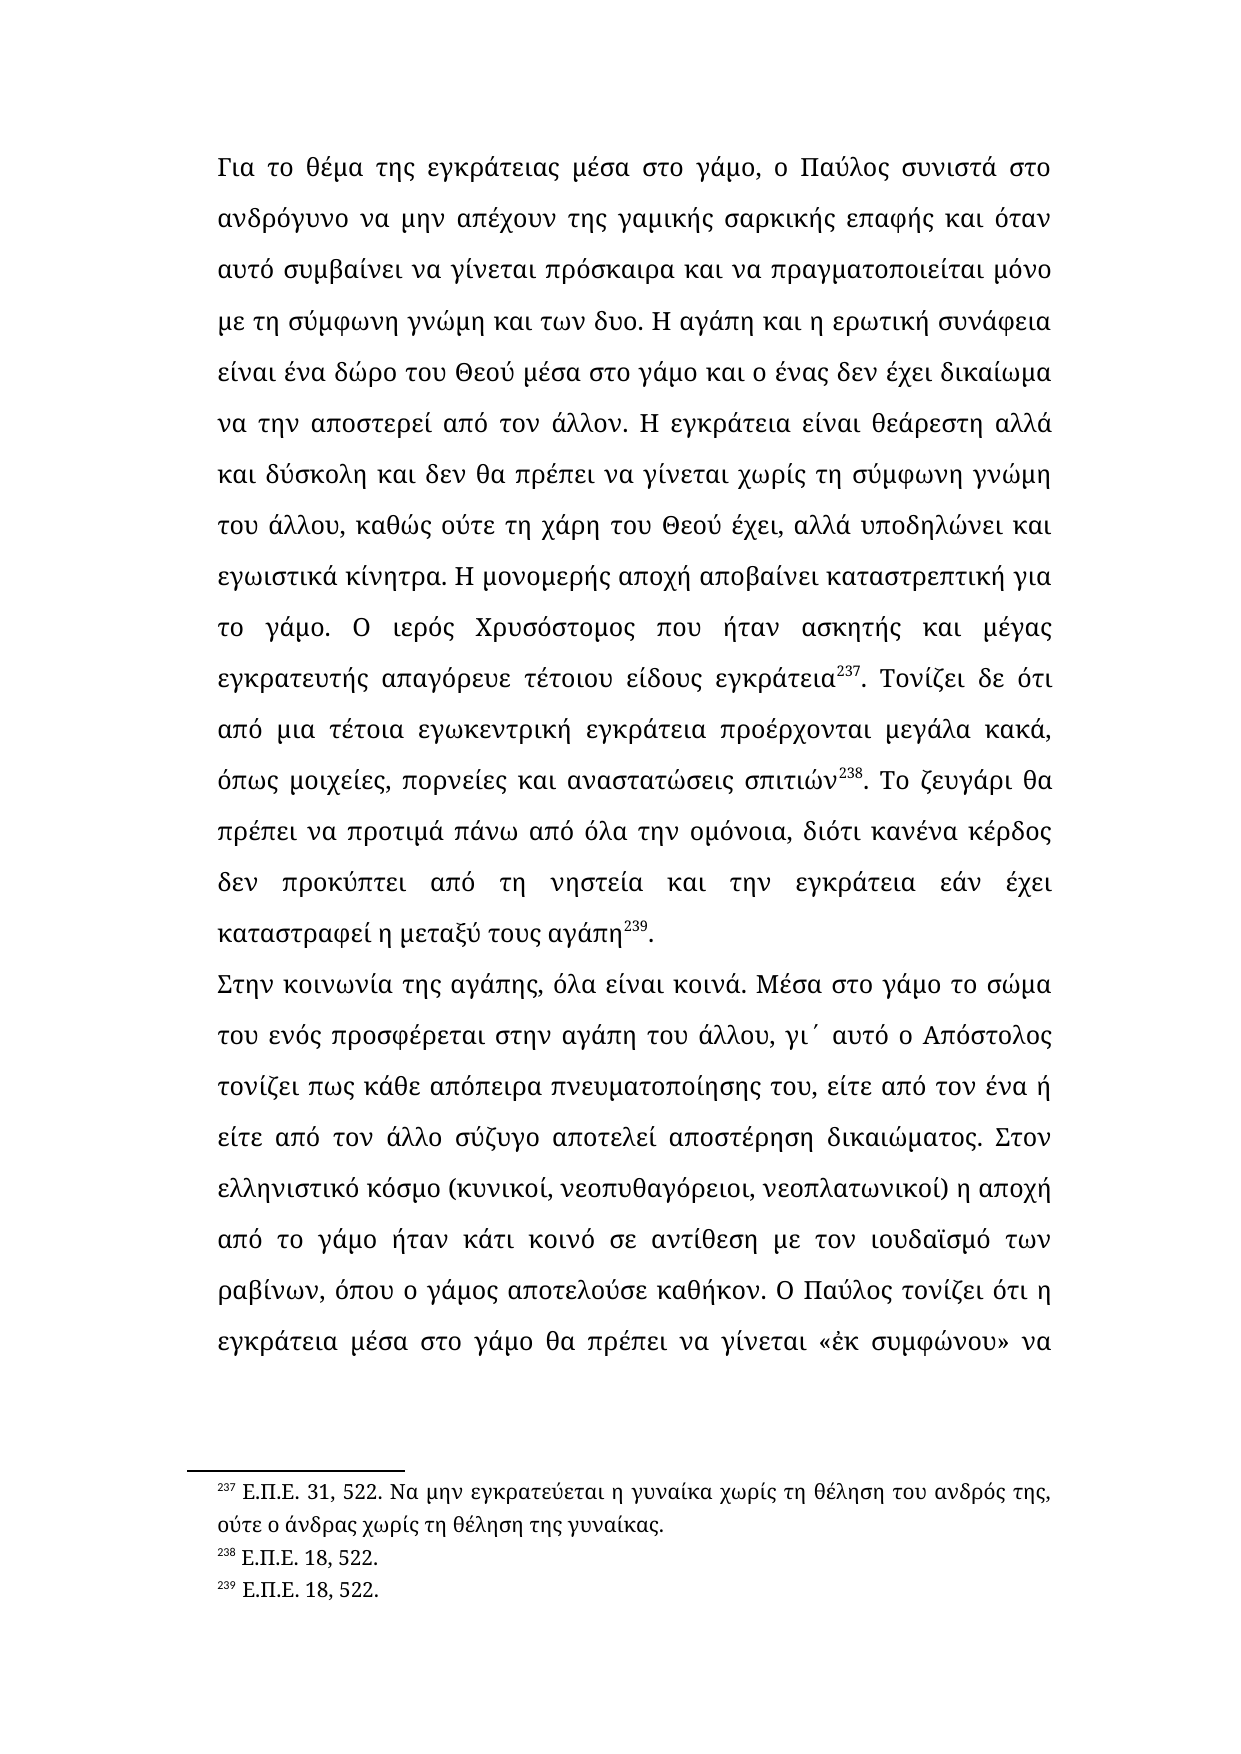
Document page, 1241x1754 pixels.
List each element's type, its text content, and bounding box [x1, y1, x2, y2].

text Για το θέμα της εγκράτειας μέσα στο γάμο, ο Παύλος συνιστά στο ανδρόγυνο να μην απέχουν της γαμικής σαρκικής επαφής και όταν αυτό συμβαίνει να γίνεται πρόσκαιρα και να πραγματοποιείται μόνο με τη σύμφωνη γνώμη και των δυο. Η αγάπη και η ερωτική συνάφεια είναι ένα δώρο του Θεού μέσα στο γάμο και ο ένας δεν έχει δικαίωμα να την αποστερεί από τον άλλον. Η εγκράτεια είναι θεάρεστη αλλά και δύσκολη και δεν θα πρέπει να γίνεται χωρίς τη σύμφωνη γνώμη του άλλου, καθώς ούτε τη χάρη του Θεού έχει, αλλά υποδηλώνει και εγωιστικά κίνητρα. Η μονομερής αποχή αποβαίνει καταστρεπτική για το γάμο. Ο ιερός Χρυσόστομος που ήταν ασκητής και μέγας εγκρατευτής απαγόρευε τέτοιου είδους εγκράτεια. Τονίζει δε ότι από μια τέτοια εγωκεντρική εγκράτεια προέρχονται μεγάλα κακά, όπως μοιχείες, πορνείες και αναστατώσεις σπιτιών. Το ζευγάρι θα πρέπει να προτιμά πάνω από όλα την ομόνοια, διότι κανένα κέρδος δεν προκύπτει από τη νηστεία και την εγκράτεια εάν έχει καταστραφεί η μεταξύ τους αγάπη. [217, 150, 1053, 950]
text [217, 967, 1053, 1358]
